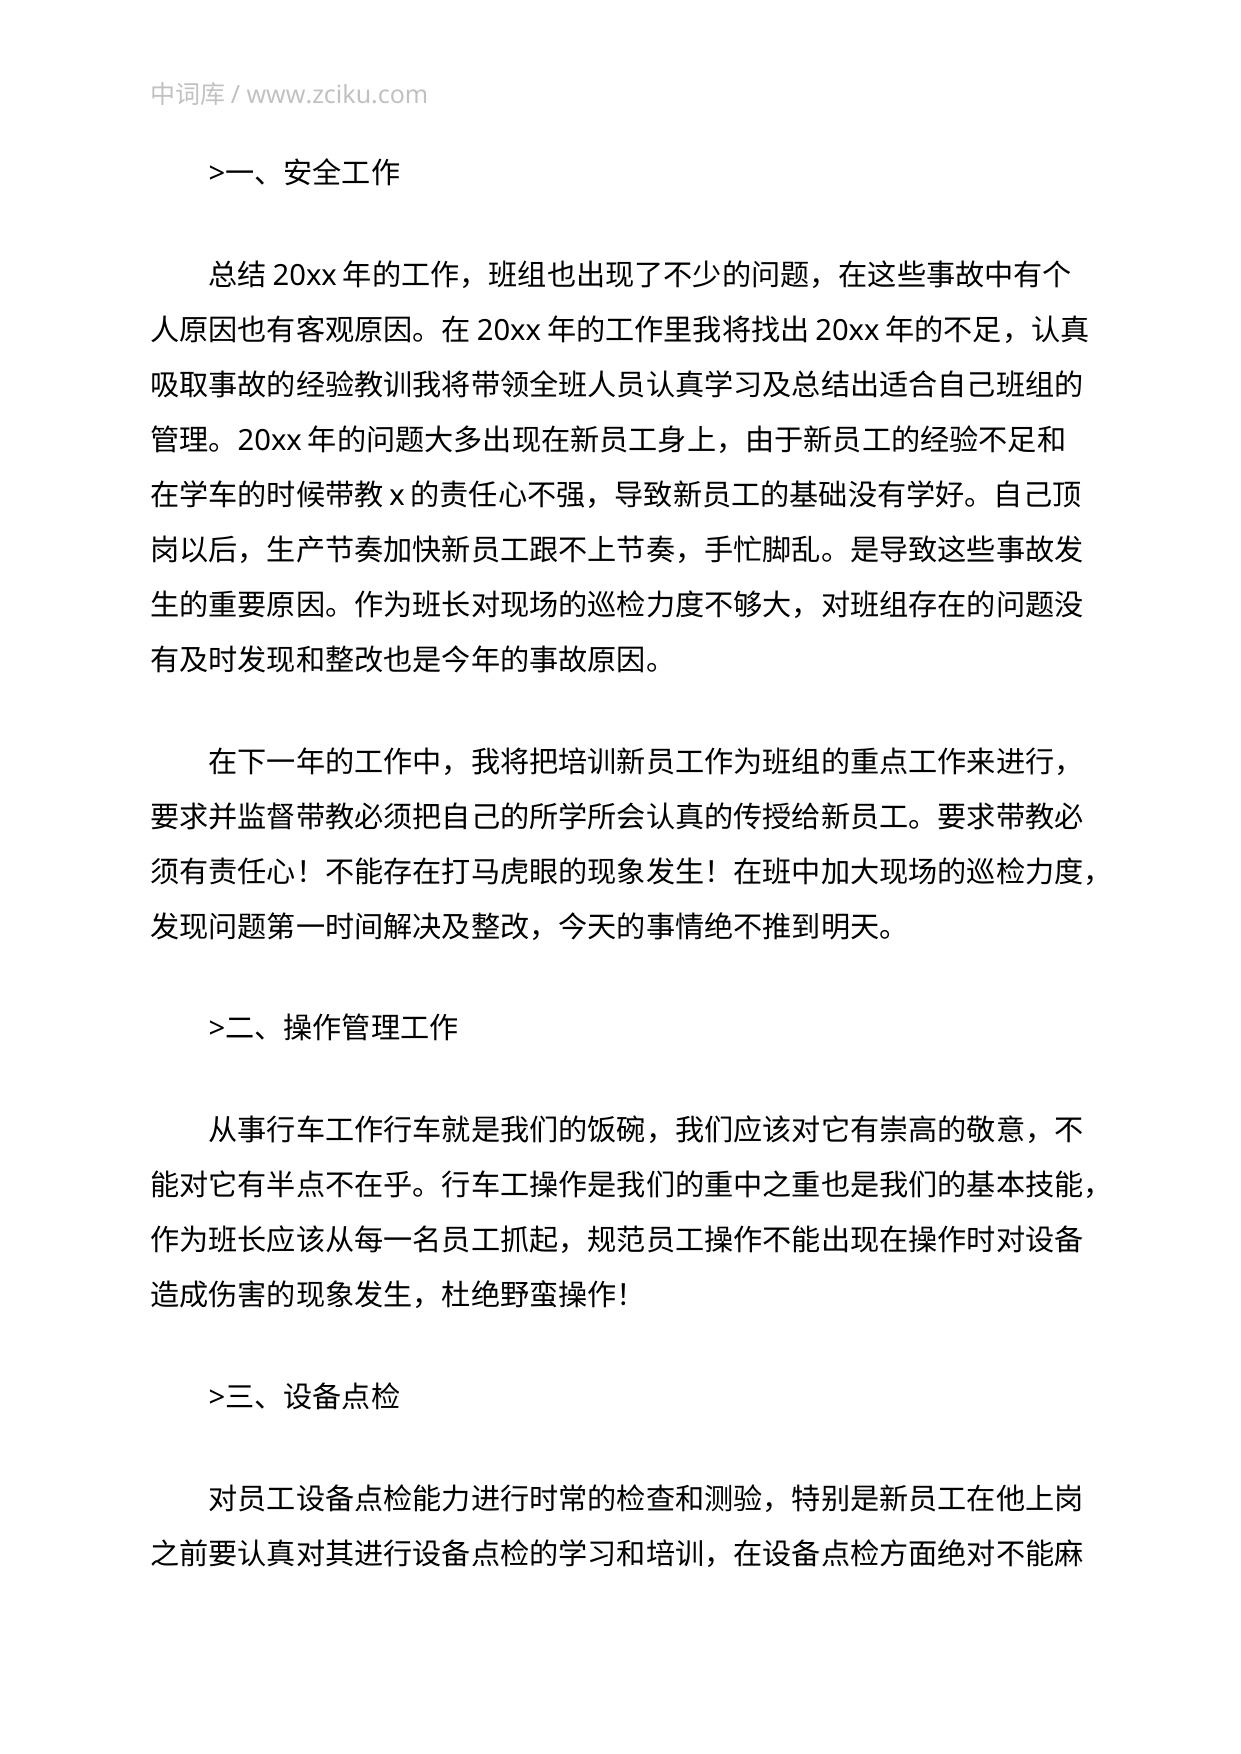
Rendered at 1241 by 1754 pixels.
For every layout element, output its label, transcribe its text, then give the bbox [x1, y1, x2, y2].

text >一、安全工作 [150, 150, 1090, 192]
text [150, 1475, 1090, 1572]
text >三、设备点检 [150, 1373, 1090, 1416]
text 在下一年的工作中，我将把培训新员工作为班组的重点工作来进行，要求并监督带教必须把自己的所学所会认真的传授给新员工。要求带教必须有责任心！不能存在打马虎眼的现象发生！在班中加大现场的巡检力度，发现问题第一时间解决及整改，今天的事情绝不推到明天。 [150, 738, 1090, 945]
text 从事行车工作行车就是我们的饭碗，我们应该对它有崇高的敬意，不能对它有半点不在乎。行车工操作是我们的重中之重也是我们的基本技能，作为班长应该从每一名员工抓起，规范员工操作不能出现在操作时对设备造成伤害的现象发生，杜绝野蛮操作！ [150, 1107, 1090, 1314]
text >二、操作管理工作 [150, 1005, 1090, 1047]
text 总结20xx年的工作，班组也出现了不少的问题，在这些事故中有个人原因也有客观原因。在20xx年的工作里我将找出20xx年的不足，认真吸取事故的经验教训我将带领全班人员认真学习及总结出适合自己班组的管理。20xx年的问题大多出现在新员工身上，由于新员工的经验不足和在学车的时候带教x的责任心不强，导致新员工的基础没有学好。自己顶岗以后，生产节奏加快新员工跟不上节奏，手忙脚乱。是导致这些事故发生的重要原因。作为班长对现场的巡检力度不够大，对班组存在的问题没有及时发现和整改也是今年的事故原因。 [150, 252, 1090, 679]
